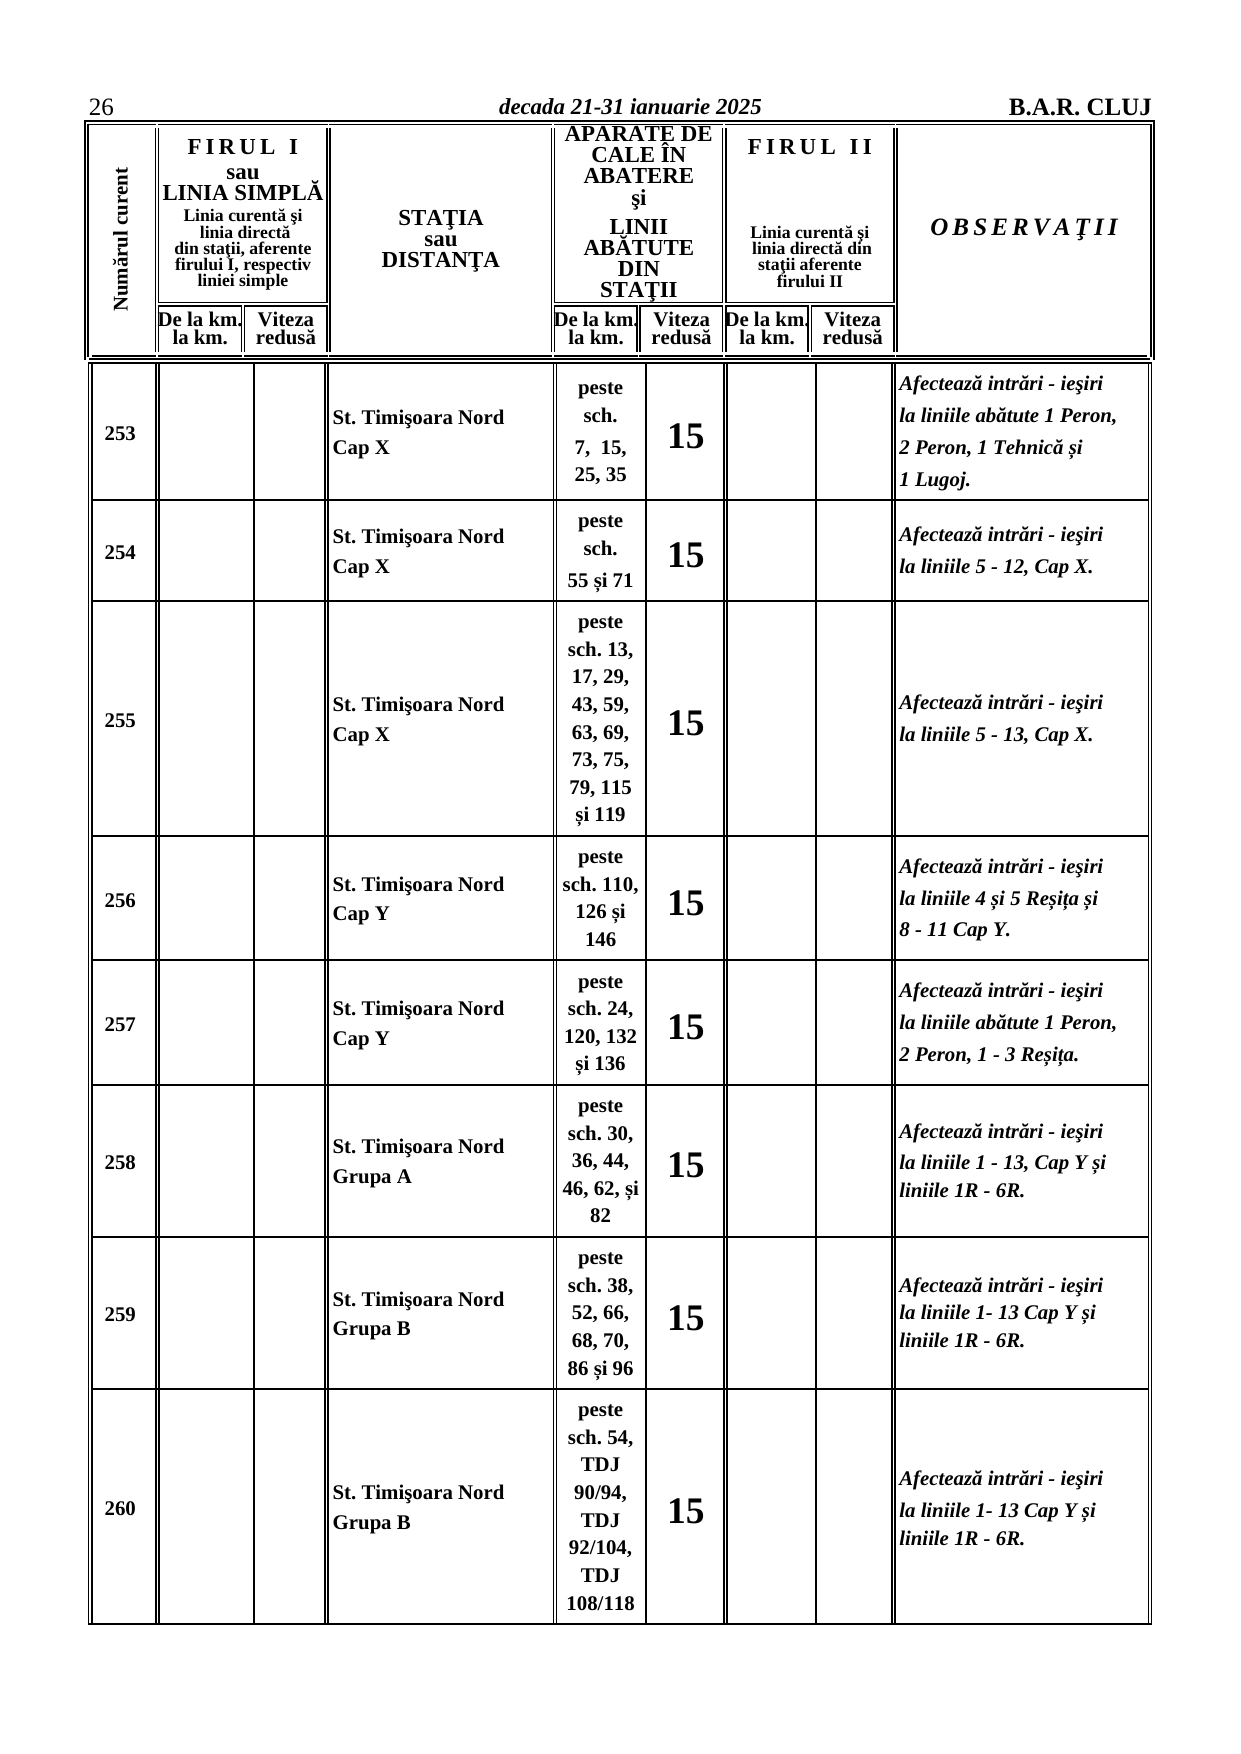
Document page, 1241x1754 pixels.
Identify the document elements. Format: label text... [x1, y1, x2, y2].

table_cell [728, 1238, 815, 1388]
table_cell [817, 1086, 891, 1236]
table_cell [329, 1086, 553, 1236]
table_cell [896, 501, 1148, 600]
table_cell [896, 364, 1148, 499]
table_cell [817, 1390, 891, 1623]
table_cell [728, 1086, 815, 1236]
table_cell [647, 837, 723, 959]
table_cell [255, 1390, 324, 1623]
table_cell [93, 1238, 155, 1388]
table_cell 15 [647, 364, 723, 499]
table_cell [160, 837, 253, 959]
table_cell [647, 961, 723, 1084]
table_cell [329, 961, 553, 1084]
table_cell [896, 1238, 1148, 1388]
table_cell [728, 364, 815, 499]
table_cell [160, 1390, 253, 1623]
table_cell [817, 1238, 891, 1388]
table_cell [160, 364, 253, 499]
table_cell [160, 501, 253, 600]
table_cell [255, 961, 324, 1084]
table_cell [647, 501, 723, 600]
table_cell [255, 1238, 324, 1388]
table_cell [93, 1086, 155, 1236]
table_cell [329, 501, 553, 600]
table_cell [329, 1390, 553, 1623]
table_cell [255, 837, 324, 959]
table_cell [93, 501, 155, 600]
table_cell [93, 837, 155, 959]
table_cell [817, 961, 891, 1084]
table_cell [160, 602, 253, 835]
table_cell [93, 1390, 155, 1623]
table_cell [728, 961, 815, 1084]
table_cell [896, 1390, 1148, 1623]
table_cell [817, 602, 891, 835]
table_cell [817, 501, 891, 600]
table_cell [255, 364, 324, 499]
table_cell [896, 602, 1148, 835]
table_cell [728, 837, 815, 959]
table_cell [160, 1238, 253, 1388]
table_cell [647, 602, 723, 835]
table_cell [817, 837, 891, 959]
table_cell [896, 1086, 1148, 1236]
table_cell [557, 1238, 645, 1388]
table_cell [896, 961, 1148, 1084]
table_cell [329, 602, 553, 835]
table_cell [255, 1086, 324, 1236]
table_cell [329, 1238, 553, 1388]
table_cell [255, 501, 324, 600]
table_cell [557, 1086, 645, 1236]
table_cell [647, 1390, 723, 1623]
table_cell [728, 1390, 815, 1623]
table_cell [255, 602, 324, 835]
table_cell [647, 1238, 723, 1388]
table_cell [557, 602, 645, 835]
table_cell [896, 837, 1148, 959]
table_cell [329, 364, 553, 499]
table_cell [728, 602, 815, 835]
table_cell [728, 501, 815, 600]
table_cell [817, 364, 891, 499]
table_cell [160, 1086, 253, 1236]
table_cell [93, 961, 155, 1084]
table_cell [93, 364, 155, 499]
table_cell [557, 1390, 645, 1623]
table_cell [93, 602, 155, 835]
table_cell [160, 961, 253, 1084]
table_cell peste sch. 7, 15, 25, 35 [557, 364, 645, 499]
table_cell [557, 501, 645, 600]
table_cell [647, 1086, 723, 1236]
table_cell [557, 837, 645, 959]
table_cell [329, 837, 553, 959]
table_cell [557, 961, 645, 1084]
